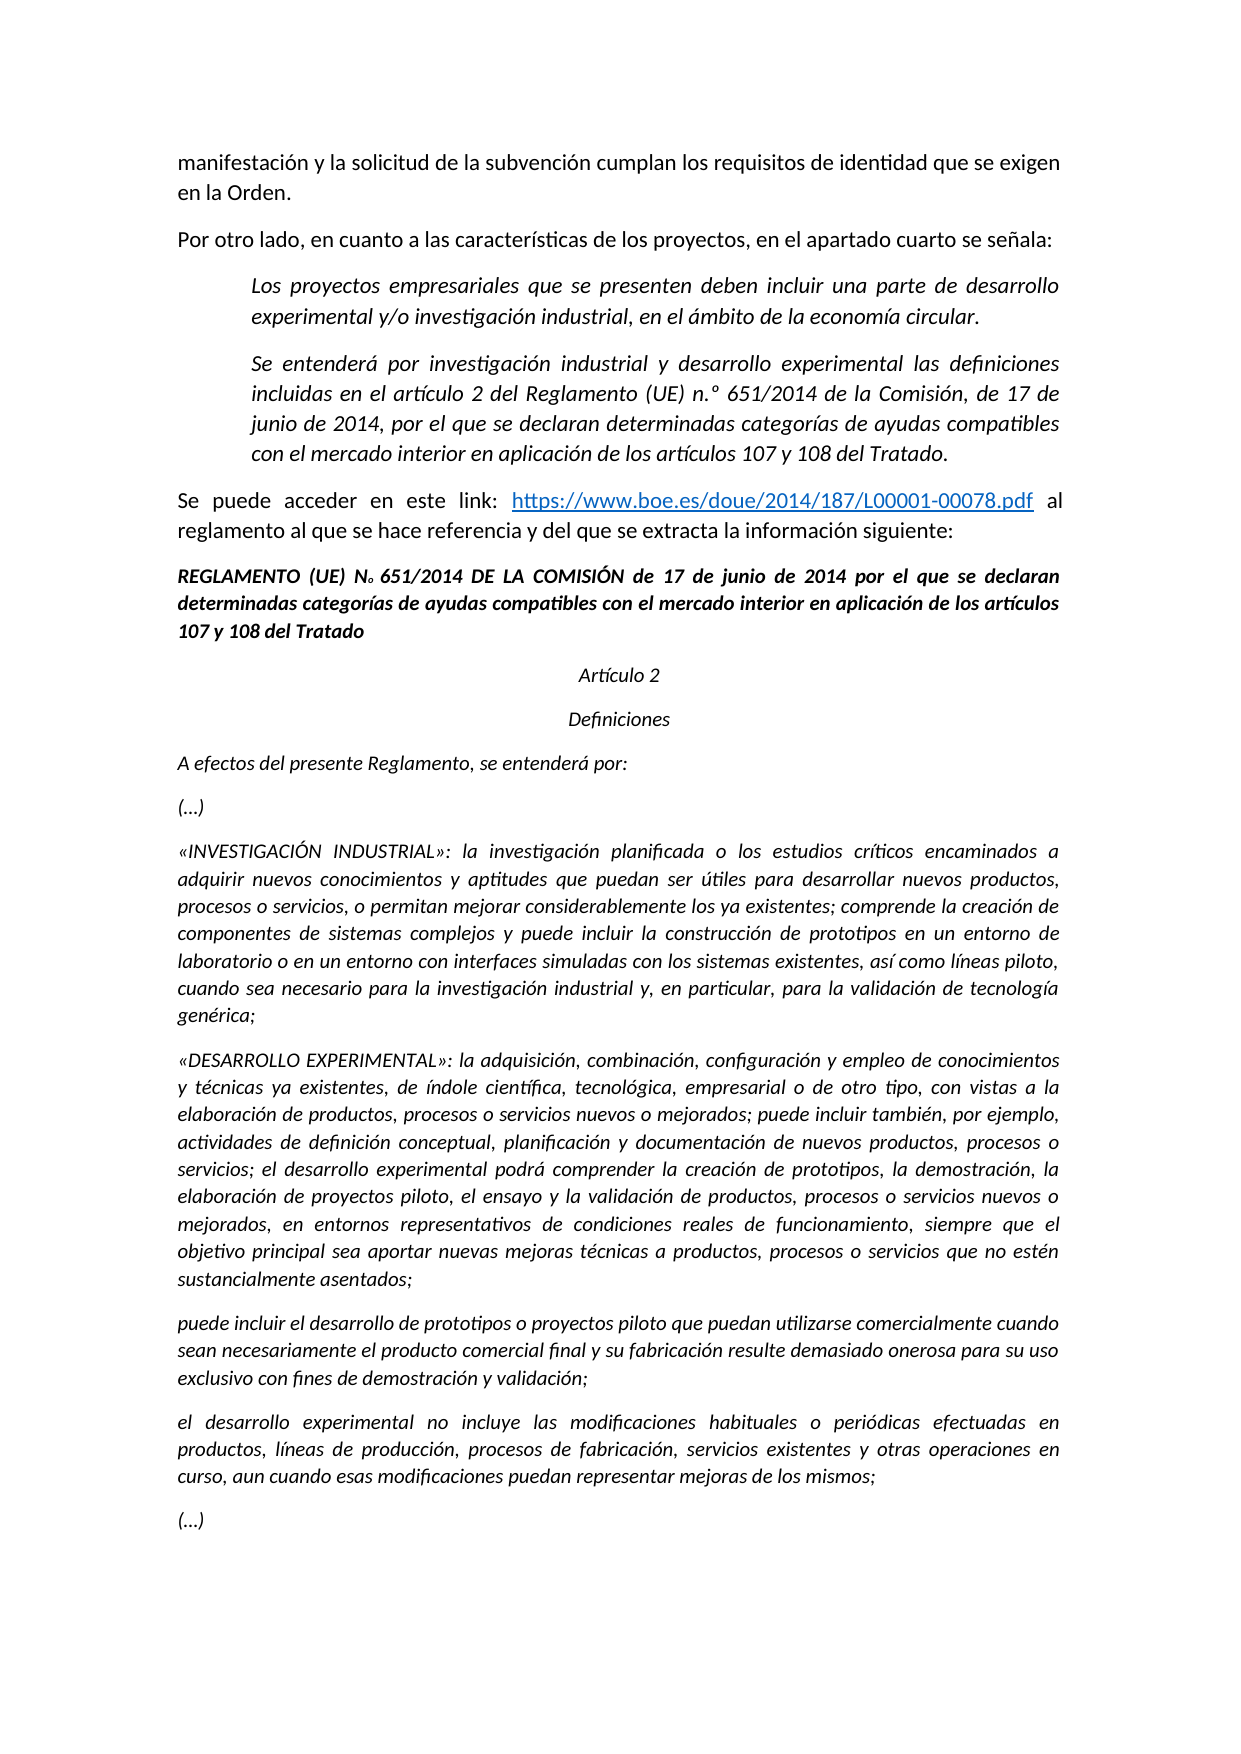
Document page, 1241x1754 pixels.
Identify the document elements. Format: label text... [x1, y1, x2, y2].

text Definiciones [177, 706, 1063, 732]
text «DESARROLLO EXPERIMENTAL»: la adquisición, combinación, configuración y empleo de conocimientos y técnicas ya existentes, de índole científica, tecnológica, empresarial o de otro tipo, con vistas a la elaboración de productos, procesos o servicios nuevos o mejorados; puede incluir también, por ejemplo, actividades de definición conceptual, planificación y documentación de nuevos productos, procesos o servicios; el desarrollo experimental podrá comprender la creación de prototipos, la demostración, la elaboración de proyectos piloto, el ensayo y la validación de productos, procesos o servicios nuevos o mejorados, en entornos representativos de condiciones reales de funcionamiento, siempre que el objetivo principal sea aportar nuevas mejoras técnicas a productos, procesos o servicios que no estén sustancialmente asentados; [177, 1047, 1063, 1291]
text A efectos del presente Reglamento, se entenderá por: [177, 750, 1063, 776]
text «INVESTIGACIÓN INDUSTRIAL»: la investigación planificada o los estudios críticos encaminados a adquirir nuevos conocimientos y aptitudes que puedan ser útiles para desarrollar nuevos productos, procesos o servicios, o permitan mejorar considerablemente los ya existentes; comprende la creación de componentes de sistemas complejos y puede incluir la construcción de prototipos en un entorno de laboratorio o en un entorno con interfaces simuladas con los sistemas existentes, así como líneas piloto, cuando sea necesario para la investigación industrial y, en particular, para la validación de tecnología genérica; [177, 838, 1063, 1028]
text el desarrollo experimental no incluye las modificaciones habituales o periódicas efectuadas en productos, líneas de producción, procesos de fabricación, servicios existentes y otras operaciones en curso, aun cuando esas modificaciones puedan representar mejoras de los mismos; [177, 1409, 1063, 1489]
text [177, 148, 1063, 206]
text Artículo 2 [177, 662, 1063, 687]
text Los proyectos empresariales que se presenten deben incluir una parte de desarrollo experimental y/o investigación industrial, en el ámbito de la economía circular. [251, 272, 1063, 330]
text puede incluir el desarrollo de prototipos o proyectos piloto que puedan utilizarse comercialmente cuando sean necesariamente el producto comercial final y su fabricación resulte demasiado onerosa para su uso exclusivo con fines de demostración y validación; [177, 1310, 1063, 1390]
text REGLAMENTO (UE) No 651/2014 DE LA COMISIÓN de 17 de junio de 2014 por el que se declaran determinadas categorías de ayudas compatibles con el mercado interior en aplicación de los artículos 107 y 108 del Tratado [177, 563, 1063, 643]
text (…) [177, 1508, 1063, 1533]
text Se puede acceder en este link: https://www.boe.es/doue/2014/187/L00001-00078.pdf al reglamento al que se hace referencia y del que se extracta la información siguiente: [177, 486, 1063, 544]
text Por otro lado, en cuanto a las características de los proyectos, en el apartado cuarto se señala: [177, 225, 1063, 253]
text Se entenderá por investigación industrial y desarrollo experimental las definiciones incluidas en el artículo 2 del Reglamento (UE) n.º 651/2014 de la Comisión, de 17 de junio de 2014, por el que se declaran determinadas categorías de ayudas compatibles con el mercado interior en aplicación de los artículos 107 y 108 del Tratado. [251, 349, 1063, 467]
text (…) [177, 794, 1063, 820]
